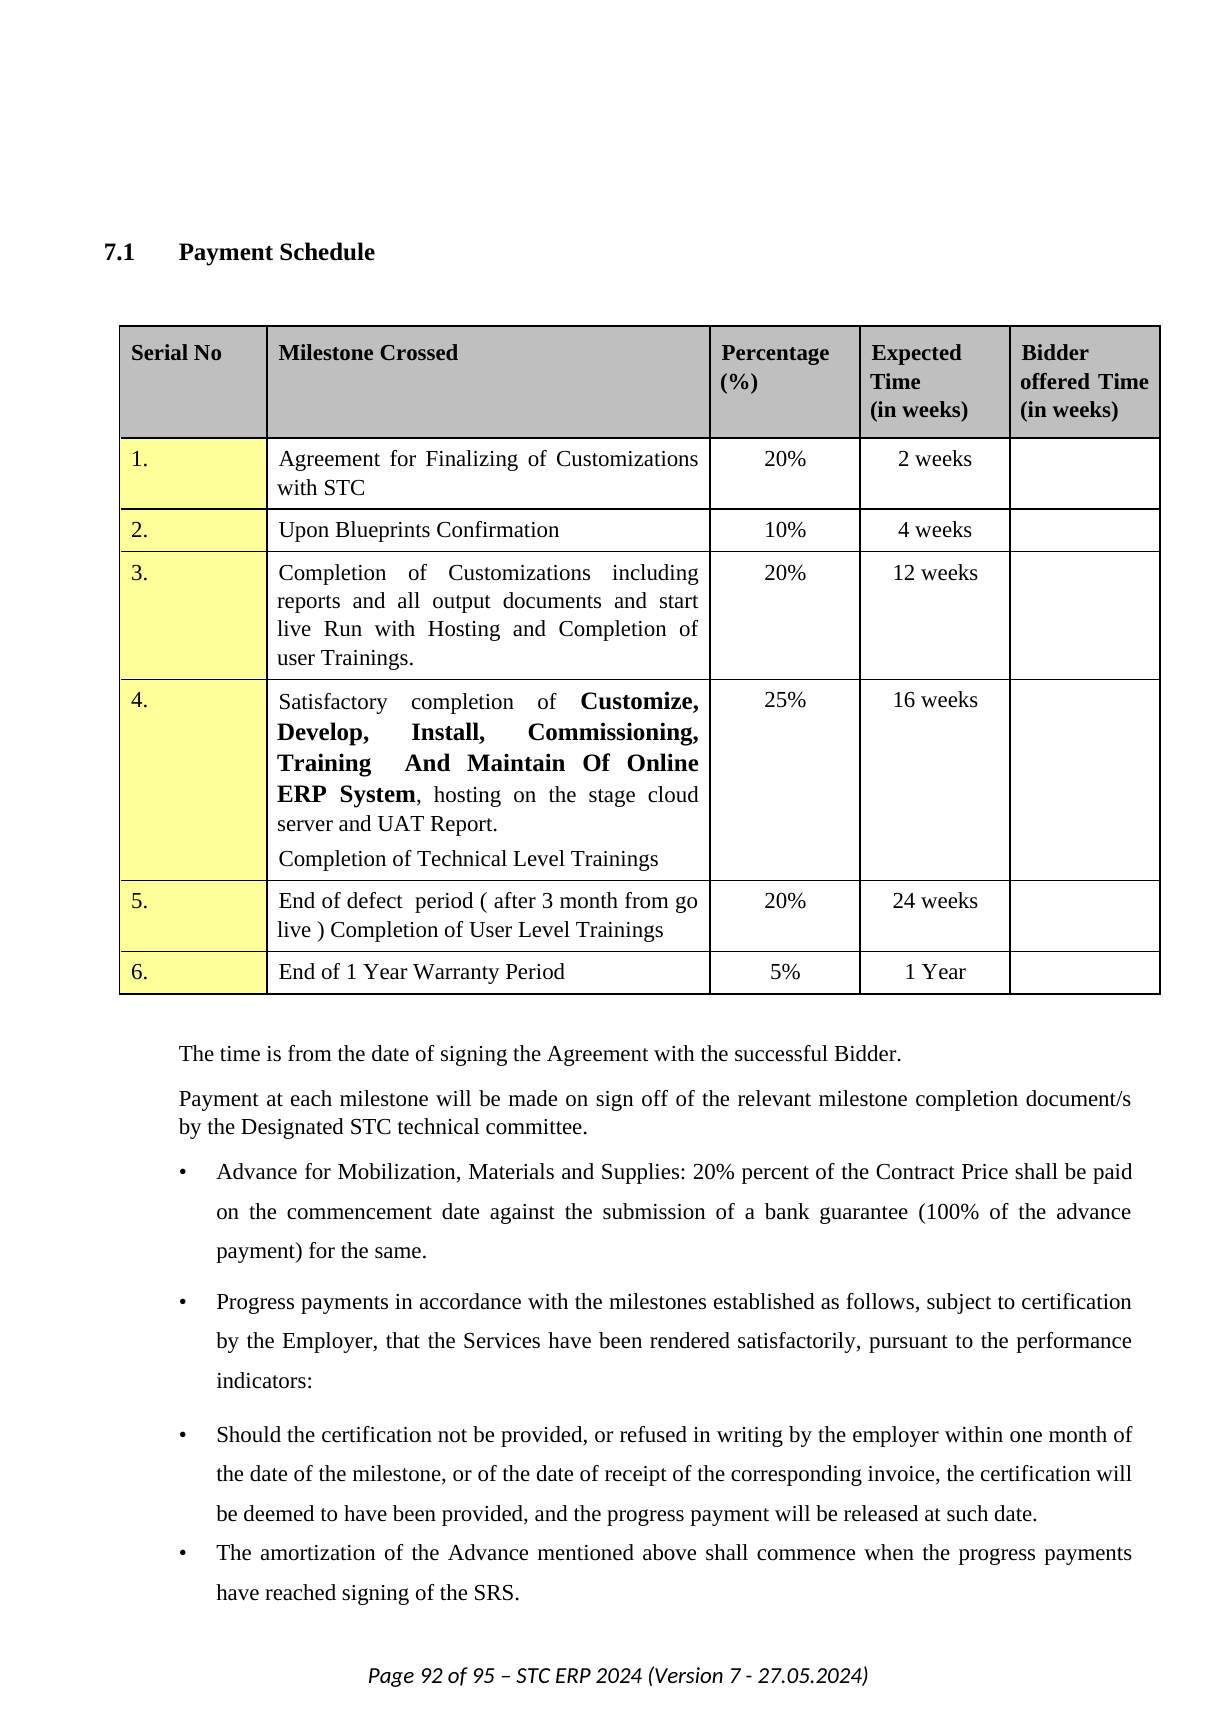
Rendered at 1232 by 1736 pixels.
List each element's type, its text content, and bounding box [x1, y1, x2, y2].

table_cell 4 weeks [861, 510, 1009, 551]
table_cell [1011, 439, 1159, 508]
table_cell 5% [711, 952, 859, 993]
table_cell 20% [711, 552, 859, 678]
list Advance for Mobilization, Materials and Supplies: 20% percent of the Contract Price shall be paid on the commencement date against the submission of a bank guarantee (100% of the advance payment) for the same. [178, 1158, 1134, 1264]
table_header Bidder offered Time (in weeks) [1011, 327, 1159, 437]
table_cell Satisfactory completion of Customize, Develop, Install, Commissioning, Training And Maintain Of Online ERP System, hosting on the stage cloud server and UAT Report. Completion of Technical Level Trainings [268, 680, 709, 880]
table_header Serial No [120, 327, 266, 437]
table_cell End of defect period ( after 3 month from go live ) Completion of User Level Trainings [268, 881, 709, 951]
subtitle 7.1 Payment Schedule [103, 237, 1134, 265]
list The amortization of the Advance mentioned above shall commence when the progress payments have reached signing of the SRS. [178, 1539, 1134, 1605]
table_cell 12 weeks [861, 552, 1009, 678]
table_cell [1011, 680, 1159, 880]
table_cell Upon Blueprints Confirmation [268, 510, 709, 551]
table_cell [1011, 510, 1159, 551]
table_cell [120, 881, 266, 951]
table_header Percentage (%) [711, 327, 859, 437]
table_cell [1011, 952, 1159, 993]
table_header Milestone Crossed [268, 327, 709, 437]
text Payment at each milestone will be made on sign off of the relevant milestone completion document/s by the Designated STC technical committee. [178, 1085, 1134, 1140]
table_cell 16 weeks [861, 680, 1009, 880]
table_cell 10% [711, 510, 859, 551]
list Progress payments in accordance with the milestones established as follows, subject to certification by the Employer, that the Services have been rendered satisfactorily, pursuant to the performance indicators: [178, 1288, 1134, 1393]
table_cell Agreement for Finalizing of Customizations with STC [268, 439, 709, 508]
table_cell [120, 952, 266, 993]
list Should the certification not be provided, or refused in writing by the employer within one month of the date of the milestone, or of the date of receipt of the corresponding invoice, the certification will be deemed to have been provided, and the progress payment will be released at such date. [178, 1421, 1134, 1526]
table_cell End of 1 Year Warranty Period [268, 952, 709, 993]
table_header Expected Time (in weeks) [861, 327, 1009, 437]
table_cell [120, 438, 266, 508]
table_cell [1011, 881, 1159, 951]
table_cell [120, 509, 266, 551]
table_cell 1 Year [861, 952, 1009, 993]
table_cell 20% [711, 881, 859, 951]
table_cell 2 weeks [861, 439, 1009, 508]
table_cell 20% [711, 439, 859, 508]
table_cell [120, 552, 266, 678]
table_cell [1011, 552, 1159, 678]
table_cell 25% [711, 680, 859, 880]
text The time is from the date of signing the Agreement with the successful Bidder. [178, 1040, 1134, 1066]
table_cell 24 weeks [861, 881, 1009, 951]
table_cell Completion of Customizations including reports and all output documents and start live Run with Hosting and Completion of user Trainings. [268, 552, 709, 678]
table_cell [120, 680, 266, 880]
